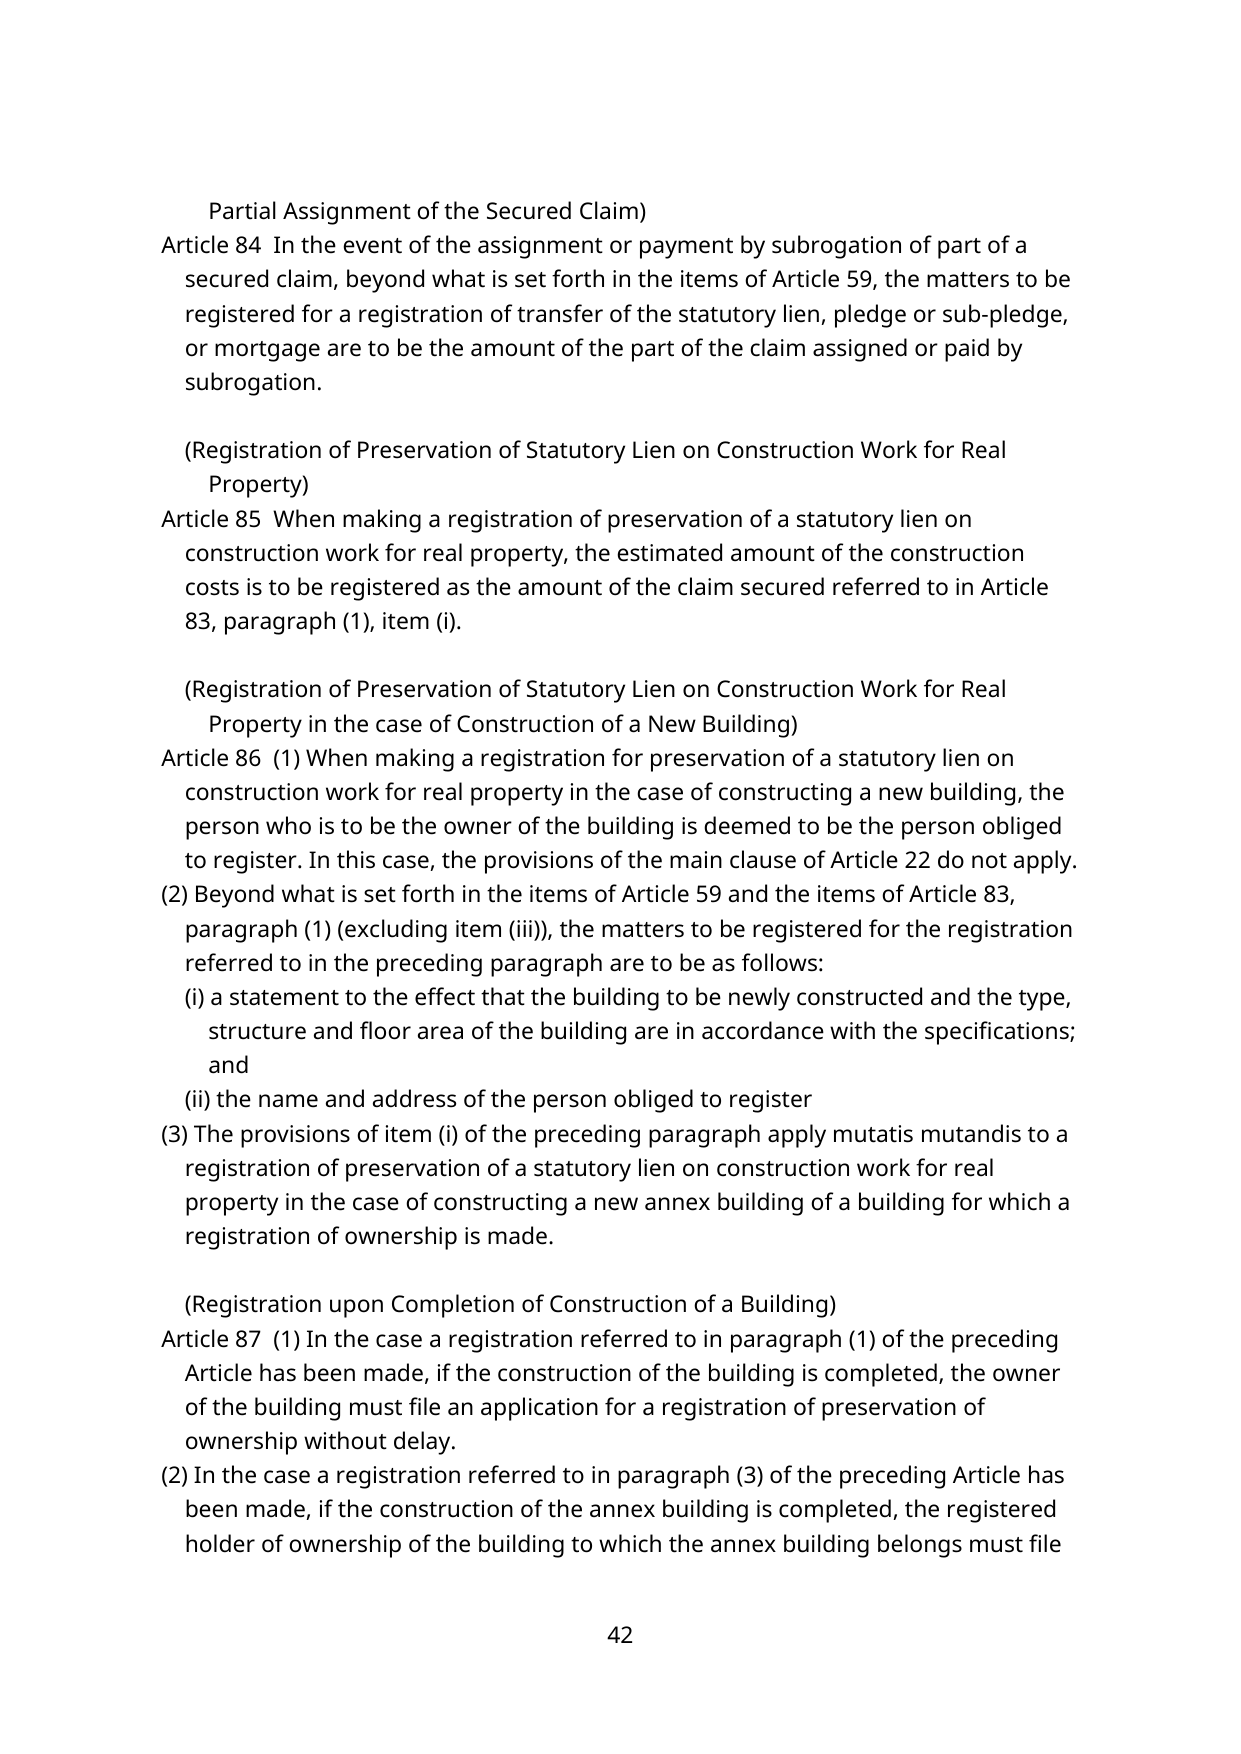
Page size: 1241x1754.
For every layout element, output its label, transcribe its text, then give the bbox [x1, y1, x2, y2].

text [184, 194, 1079, 228]
text (i) a statement to the effect that the building to be newly constructed and the type, structure and floor area of the building are in accordance with the specifications; and [184, 979, 1079, 1082]
text Article 84 In the event of the assignment or payment by subrogation of part of a secured claim, beyond what is set forth in the items of Article 59, the matters to be registered for a registration of transfer of the statutory lien, pledge or sub-pledge, or mortgage are to be the amount of the part of the claim assigned or paid by subrogation. [161, 228, 1079, 399]
text (2) Beyond what is set forth in the items of Article 59 and the items of Article 83, paragraph (1) (excluding item (iii)), the matters to be registered for the registration referred to in the preceding paragraph are to be as follows: [161, 877, 1079, 979]
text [161, 1458, 1079, 1560]
text Article 86 (1) When making a registration for preservation of a statutory lien on construction work for real property in the case of constructing a new building, the person who is to be the owner of the building is deemed to be the person obliged to register. In this case, the provisions of the main clause of Article 22 do not apply. [161, 740, 1079, 877]
text Article 85 When making a registration of preservation of a statutory lien on construction work for real property, the estimated amount of the construction costs is to be registered as the amount of the claim secured referred to in Article 83, paragraph (1), item (i). [161, 501, 1079, 638]
text (ii) the name and address of the person obliged to register [184, 1082, 1079, 1116]
text (3) The provisions of item (i) of the preceding paragraph apply mutatis mutandis to a registration of preservation of a statutory lien on construction work for real property in the case of constructing a new annex building of a building for which a registration of ownership is made. [161, 1116, 1079, 1253]
text (Registration of Preservation of Statutory Lien on Construction Work for Real Property) [184, 433, 1079, 501]
text (Registration of Preservation of Statutory Lien on Construction Work for Real Property in the case of Construction of a New Building) [184, 672, 1079, 740]
text (Registration upon Completion of Construction of a Building) [184, 1287, 1079, 1321]
text Article 87 (1) In the case a registration referred to in paragraph (1) of the preceding Article has been made, if the construction of the building is completed, the owner of the building must file an application for a registration of preservation of ownership without delay. [161, 1321, 1079, 1458]
